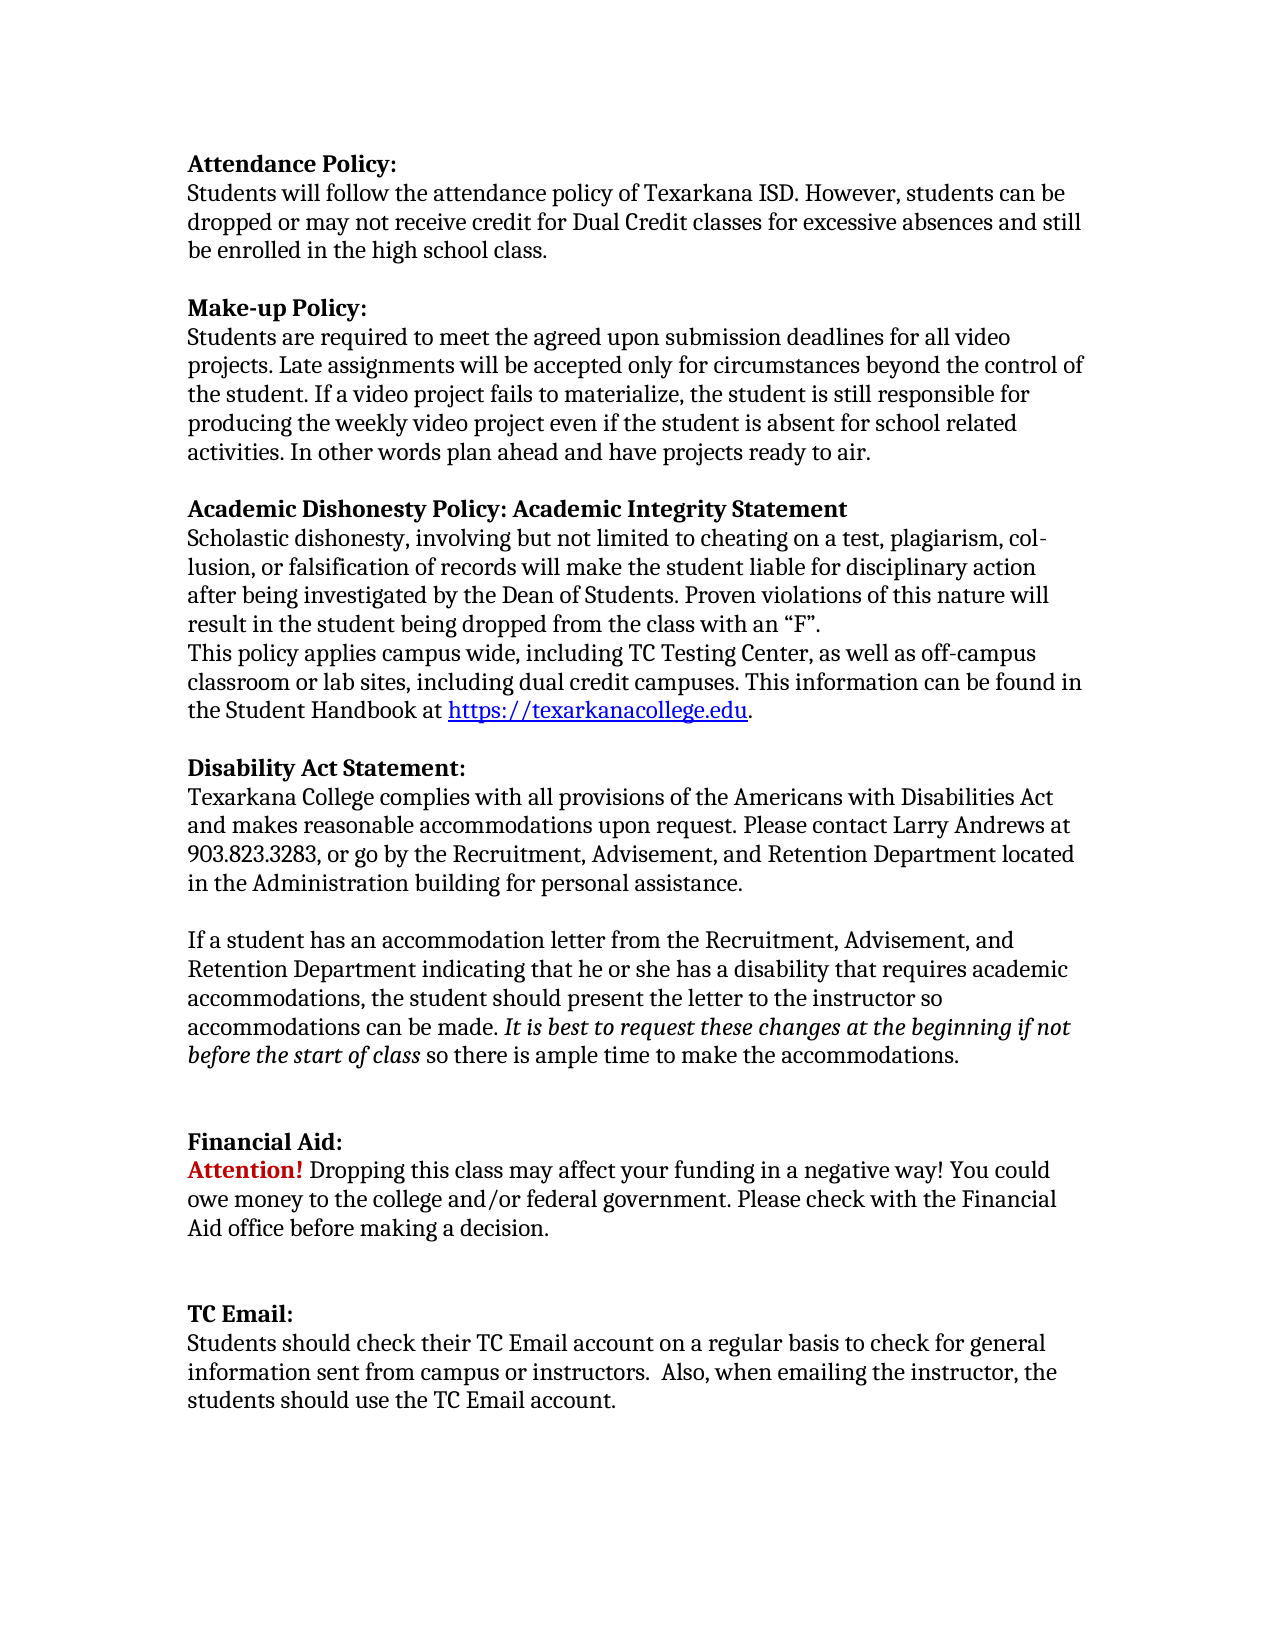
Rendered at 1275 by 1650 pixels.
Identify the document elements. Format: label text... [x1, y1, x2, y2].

text Financial Aid: [187, 1127, 1087, 1156]
text Disability Act Statement: [187, 754, 1087, 782]
text If a student has an accommodation letter from the Recruitment, Advisement, and Retention Department indicating that he or she has a disability that requires academic accommodations, the student should present the letter to the instructor so accommodations can be made. It is best to request these changes at the beginning if not before the start of class so there is ample time to make the accommodations. [187, 926, 1087, 1070]
text This policy applies campus wide, including TC Testing Center, as well as off-campus classroom or lab sites, including dual credit campuses. This information can be found in the Student Handbook at https://texarkanacollege.edu. [187, 639, 1087, 725]
text TC Email: [187, 1300, 1087, 1329]
text Scholastic dishonesty, involving but not limited to cheating on a test, plagiarism, collusion, or falsification of records will make the student liable for disciplinary action after being investigated by the Dean of Students. Proven violations of this nature will result in the student being dropped from the class with an “F”. [187, 524, 1087, 639]
text Attention! Dropping this class may affect your funding in a negative way! You could owe money to the college and/or federal government. Please check with the Financial Aid office before making a decision. [187, 1156, 1087, 1242]
text Students are required to meet the agreed upon submission deadlines for all video projects. Late assignments will be accepted only for circumstances beyond the control of the student. If a video project fails to materialize, the student is still responsible for producing the weekly video project even if the student is absent for school related activities. In other words plan ahead and have projects ready to air. [187, 322, 1087, 466]
text Students will follow the attendance policy of Texarkana ISD. However, students can be dropped or may not receive credit for Dual Credit classes for excessive absences and still be enrolled in the high school class. [187, 179, 1087, 265]
text Attendance Policy: [187, 150, 1087, 179]
text Students should check their TC Email account on a regular basis to check for general information sent from campus or instructors. Also, when emailing the instructor, the students should use the TC Email account. [187, 1329, 1087, 1415]
text Academic Dishonesty Policy: Academic Integrity Statement [187, 495, 1087, 524]
text Make-up Policy: [187, 294, 1087, 322]
text Texarkana College complies with all provisions of the Americans with Disabilities Act and makes reasonable accommodations upon request. Please contact Larry Andrews at 903.823.3283, or go by the Recruitment, Advisement, and Retention Department located in the Administration building for personal assistance. [187, 782, 1087, 897]
